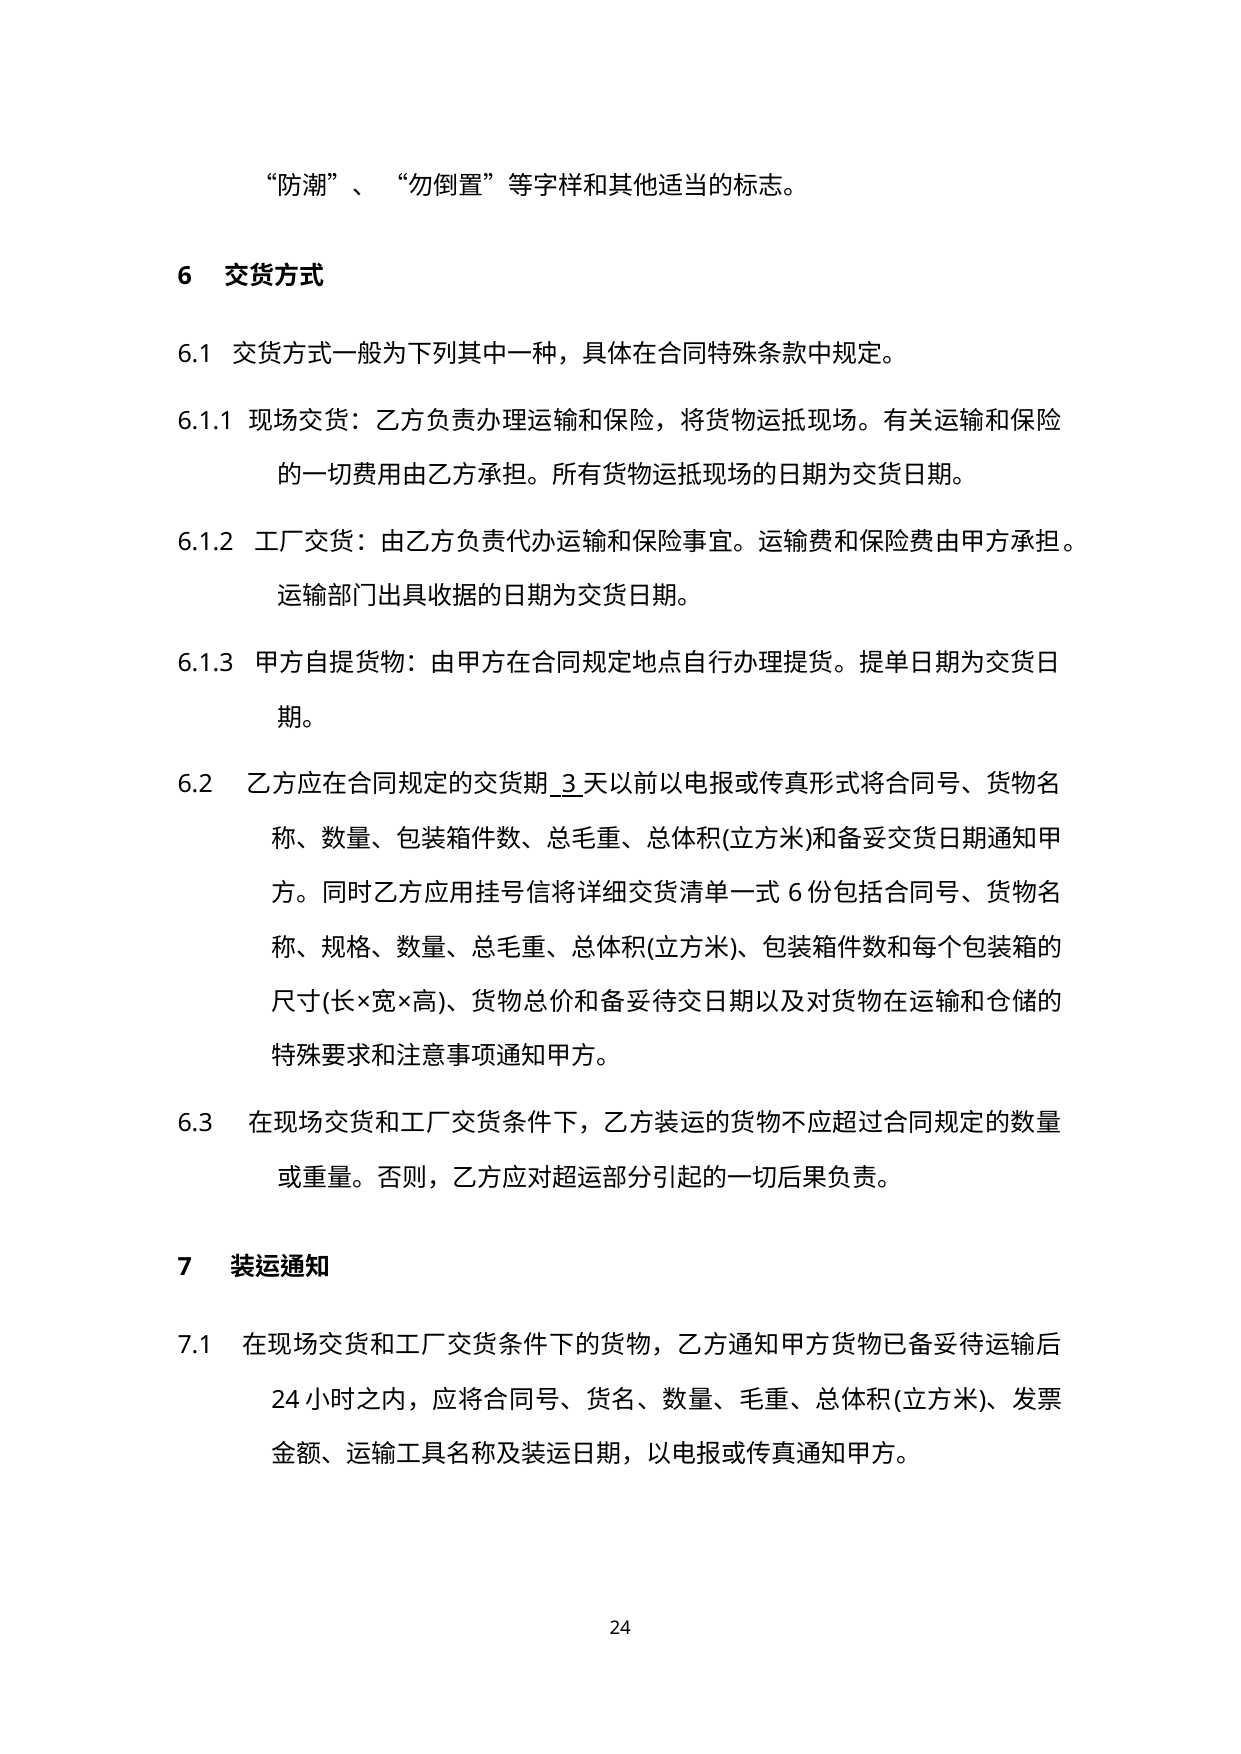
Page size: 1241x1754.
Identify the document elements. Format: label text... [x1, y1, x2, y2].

text 6.1.2 工厂交货：由乙方负责代办运输和保险事宜。运输费和保险费由甲方承担。运输部门出具收据的日期为交货日期。 [177, 521, 1063, 612]
text 6.3 在现场交货和工厂交货条件下，乙方装运的货物不应超过合同规定的数量或重量。否则，乙方应对超运部分引起的一切后果负责。 [177, 1103, 1063, 1193]
text 6.1.1 现场交货：乙方负责办理运输和保险，将货物运抵现场。有关运输和保险的一切费用由乙方承担。所有货物运抵现场的日期为交货日期。 [177, 400, 1063, 491]
text 6.2 乙方应在合同规定的交货期 3 天以前以电报或传真形式将合同号、货物名称、数量、包装箱件数、总毛重、总体积(立方米)和备妥交货日期通知甲方。同时乙方应用挂号信将详细交货清单一式6份包括合同号、货物名称、规格、数量、总毛重、总体积(立方米)、包装箱件数和每个包装箱的尺寸(长×宽×高)、货物总价和备妥待交日期以及对货物在运输和仓储的特殊要求和注意事项通知甲方。 [177, 764, 1063, 1072]
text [177, 165, 1063, 202]
subtitle 7 装运通知 [177, 1249, 1063, 1283]
text 6.1.3 甲方自提货物：由甲方在合同规定地点自行办理提货。提单日期为交货日期。 [177, 643, 1063, 733]
text 7.1 在现场交货和工厂交货条件下的货物，乙方通知甲方货物已备妥待运输后24小时之内，应将合同号、货名、数量、毛重、总体积(立方米)、发票金额、运输工具名称及装运日期，以电报或传真通知甲方。 [177, 1325, 1063, 1470]
text 6.1 交货方式一般为下列其中一种，具体在合同特殊条款中规定。 [177, 333, 1063, 369]
subtitle 6 交货方式 [177, 257, 1063, 291]
